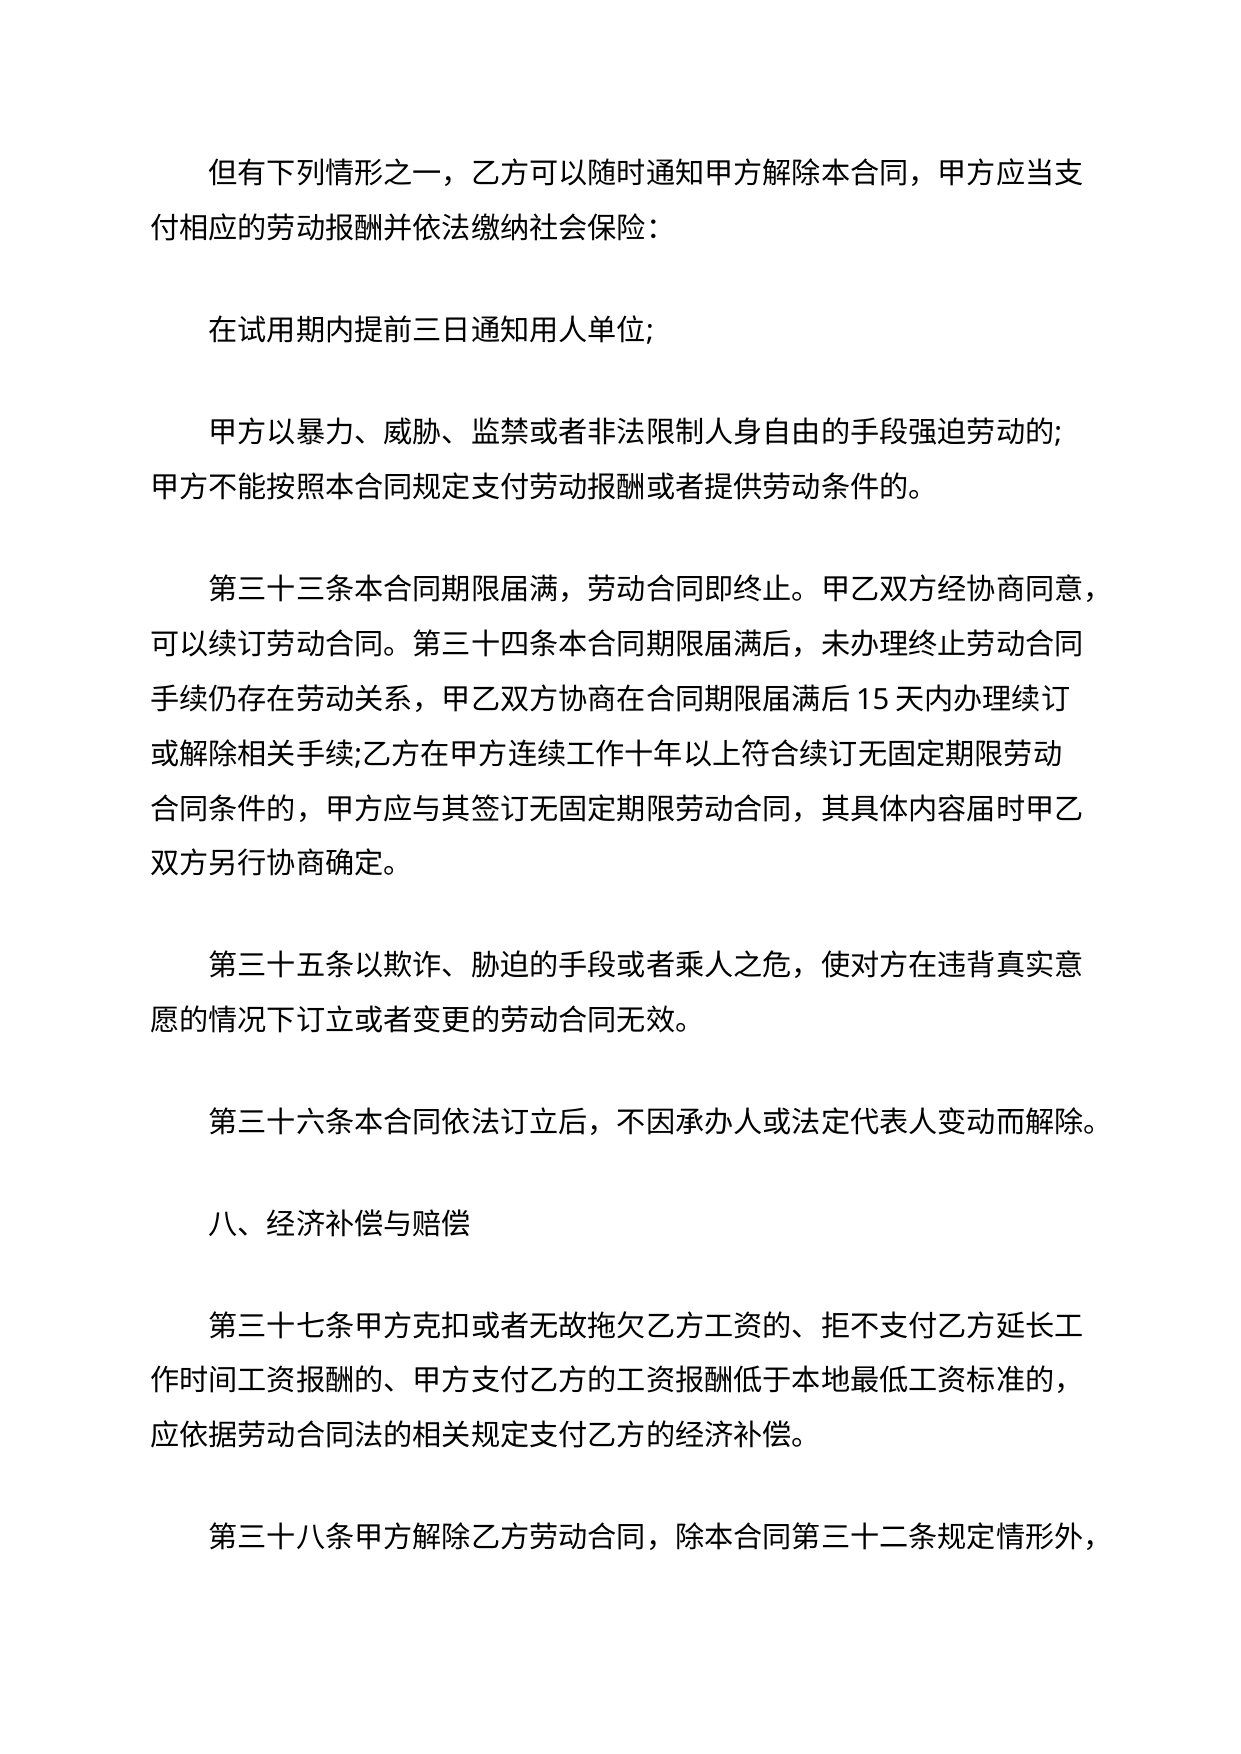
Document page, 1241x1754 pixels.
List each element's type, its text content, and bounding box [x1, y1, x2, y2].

text 八、经济补偿与赔偿 [150, 1200, 1090, 1243]
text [150, 1514, 1090, 1556]
text 但有下列情形之一，乙方可以随时通知甲方解除本合同，甲方应当支付相应的劳动报酬并依法缴纳社会保险： [150, 150, 1090, 247]
text 甲方以暴力、威胁、监禁或者非法限制人身自由的手段强迫劳动的;甲方不能按照本合同规定支付劳动报酬或者提供劳动条件的。 [150, 409, 1090, 506]
text 第三十三条本合同期限届满，劳动合同即终止。甲乙双方经协商同意，可以续订劳动合同。第三十四条本合同期限届满后，未办理终止劳动合同手续仍存在劳动关系，甲乙双方协商在合同期限届满后15天内办理续订或解除相关手续;乙方在甲方连续工作十年以上符合续订无固定期限劳动合同条件的，甲方应与其签订无固定期限劳动合同，其具体内容届时甲乙双方另行协商确定。 [150, 565, 1090, 882]
text 第三十六条本合同依法订立后，不因承办人或法定代表人变动而解除。 [150, 1098, 1090, 1141]
text 第三十七条甲方克扣或者无故拖欠乙方工资的、拒不支付乙方延长工作时间工资报酬的、甲方支付乙方的工资报酬低于本地最低工资标准的，应依据劳动合同法的相关规定支付乙方的经济补偿。 [150, 1302, 1090, 1454]
text 第三十五条以欺诈、胁迫的手段或者乘人之危，使对方在违背真实意愿的情况下订立或者变更的劳动合同无效。 [150, 942, 1090, 1039]
text 在试用期内提前三日通知用人单位; [150, 307, 1090, 349]
